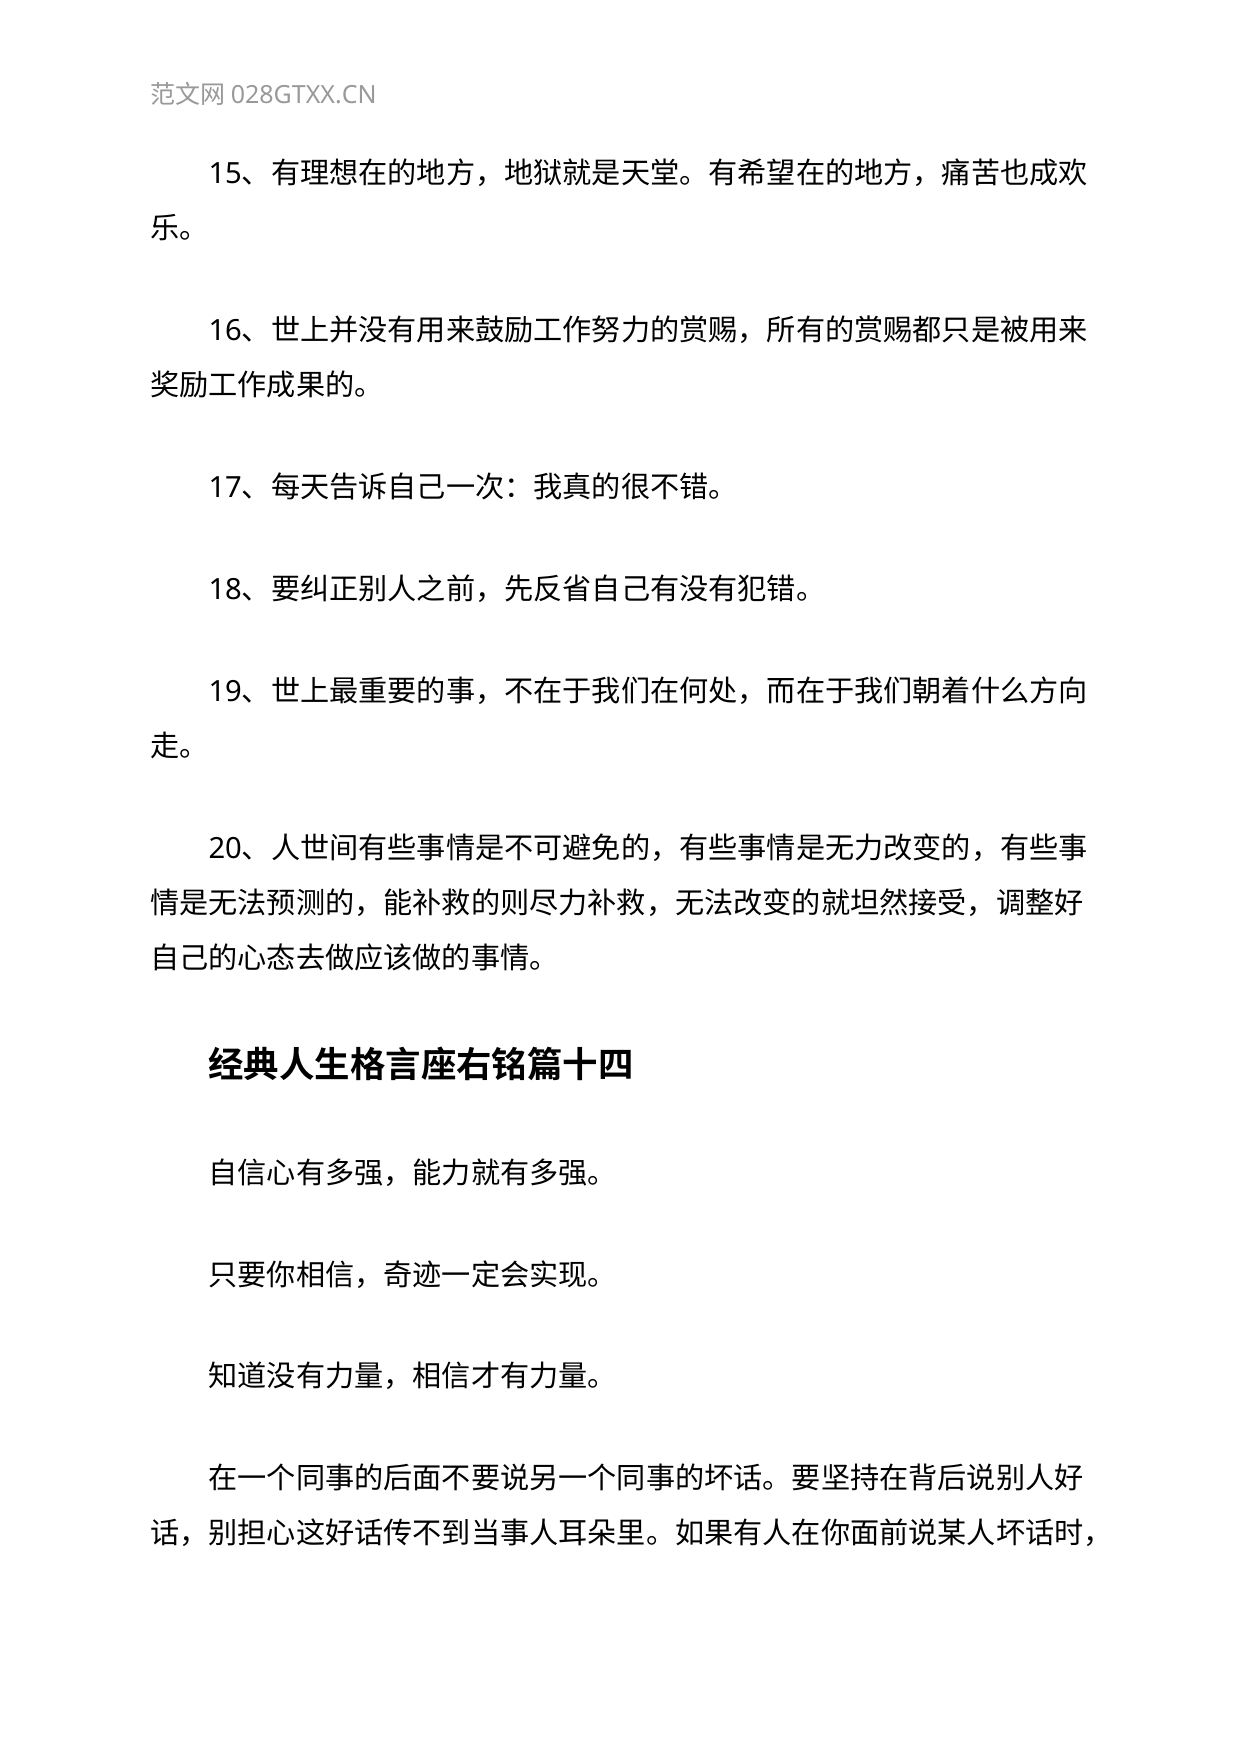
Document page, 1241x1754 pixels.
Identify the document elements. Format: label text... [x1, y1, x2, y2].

text 20、人世间有些事情是不可避免的，有些事情是无力改变的，有些事情是无法预测的，能补救的则尽力补救，无法改变的就坦然接受，调整好自己的心态去做应该做的事情。 [150, 824, 1090, 976]
text 18、要纠正别人之前，先反省自己有没有犯错。 [150, 566, 1090, 608]
text 知道没有力量，相信才有力量。 [150, 1353, 1090, 1395]
text 只要你相信，奇迹一定会实现。 [150, 1251, 1090, 1293]
text 15、有理想在的地方，地狱就是天堂。有希望在的地方，痛苦也成欢乐。 [150, 150, 1090, 247]
text 17、每天告诉自己一次：我真的很不错。 [150, 463, 1090, 506]
text 自信心有多强，能力就有多强。 [150, 1149, 1090, 1192]
text 16、世上并没有用来鼓励工作努力的赏赐，所有的赏赐都只是被用来奖励工作成果的。 [150, 307, 1090, 404]
text 经典人生格言座右铭篇十四 [150, 1036, 1090, 1087]
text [150, 1455, 1090, 1552]
text 19、世上最重要的事，不在于我们在何处，而在于我们朝着什么方向走。 [150, 667, 1090, 765]
